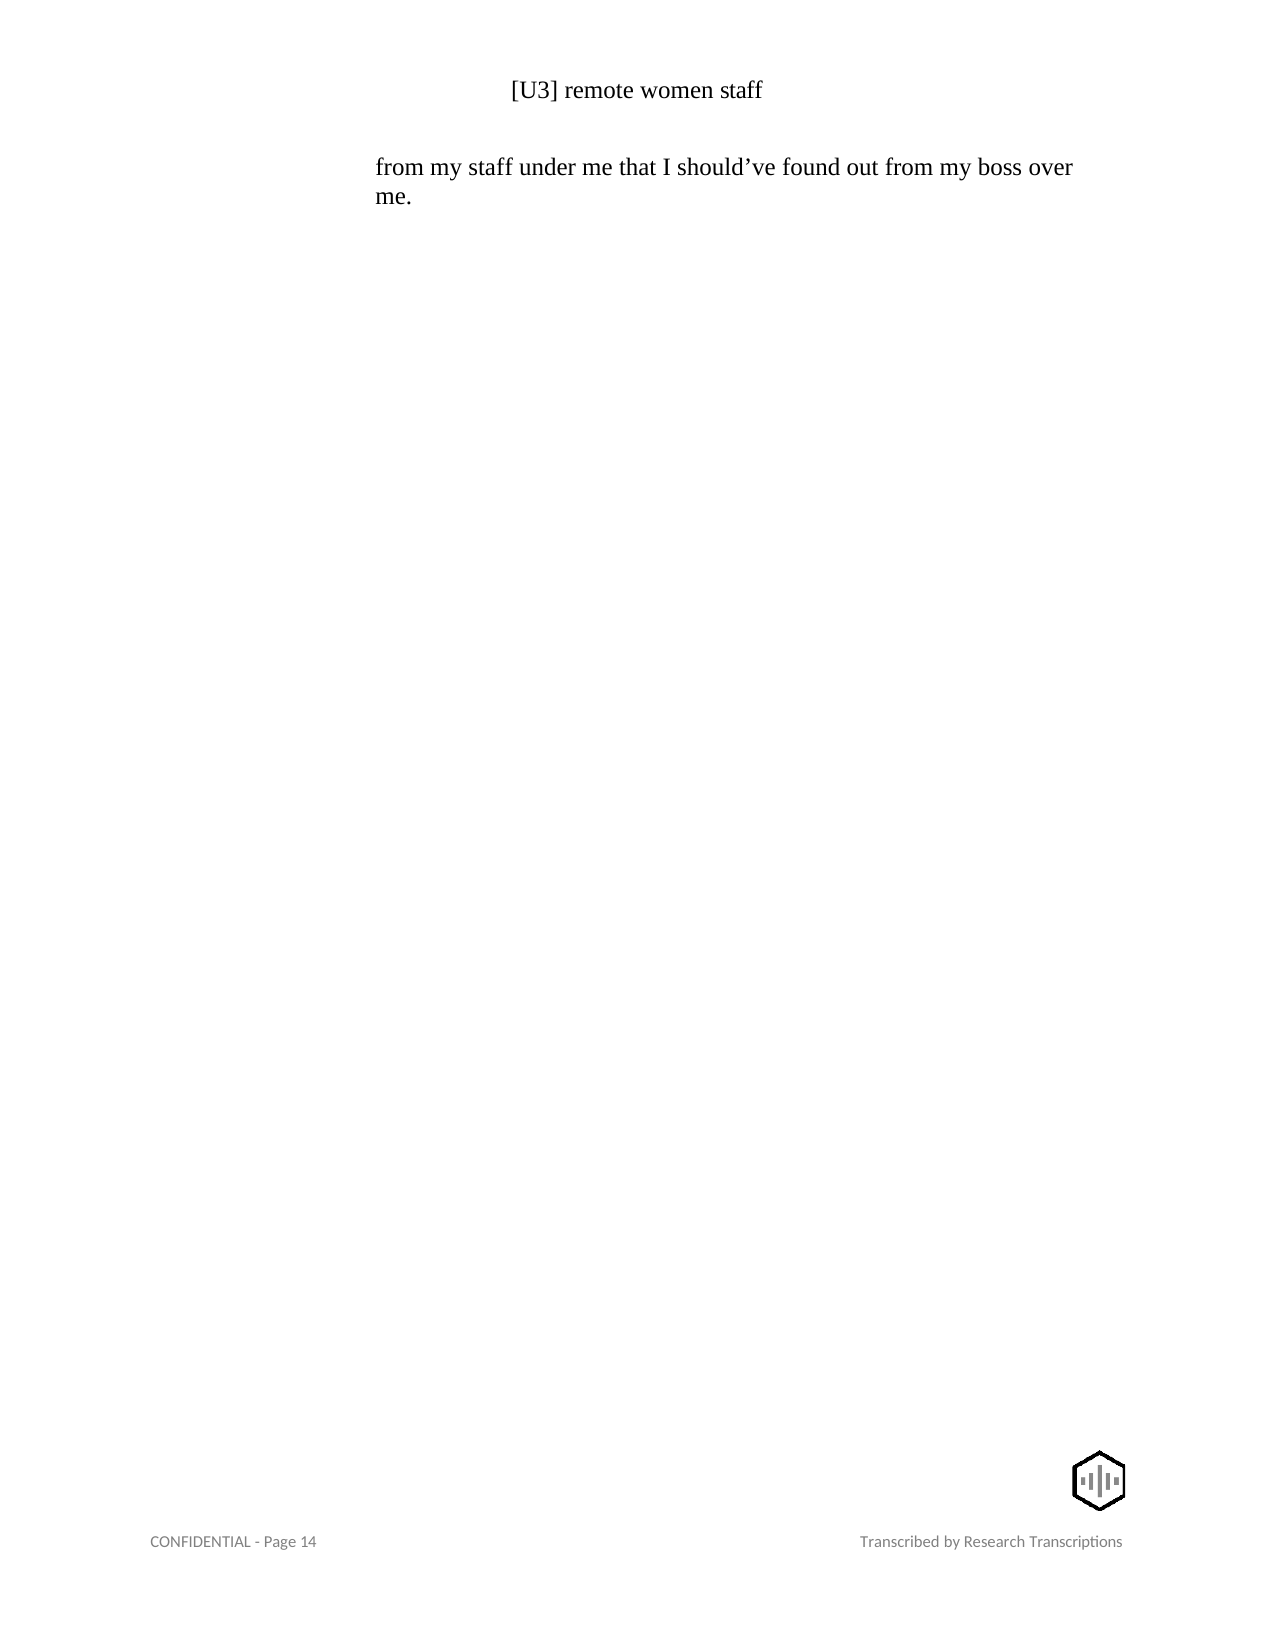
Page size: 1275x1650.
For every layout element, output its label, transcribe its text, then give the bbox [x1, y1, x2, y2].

picture [1072, 1450, 1125, 1511]
